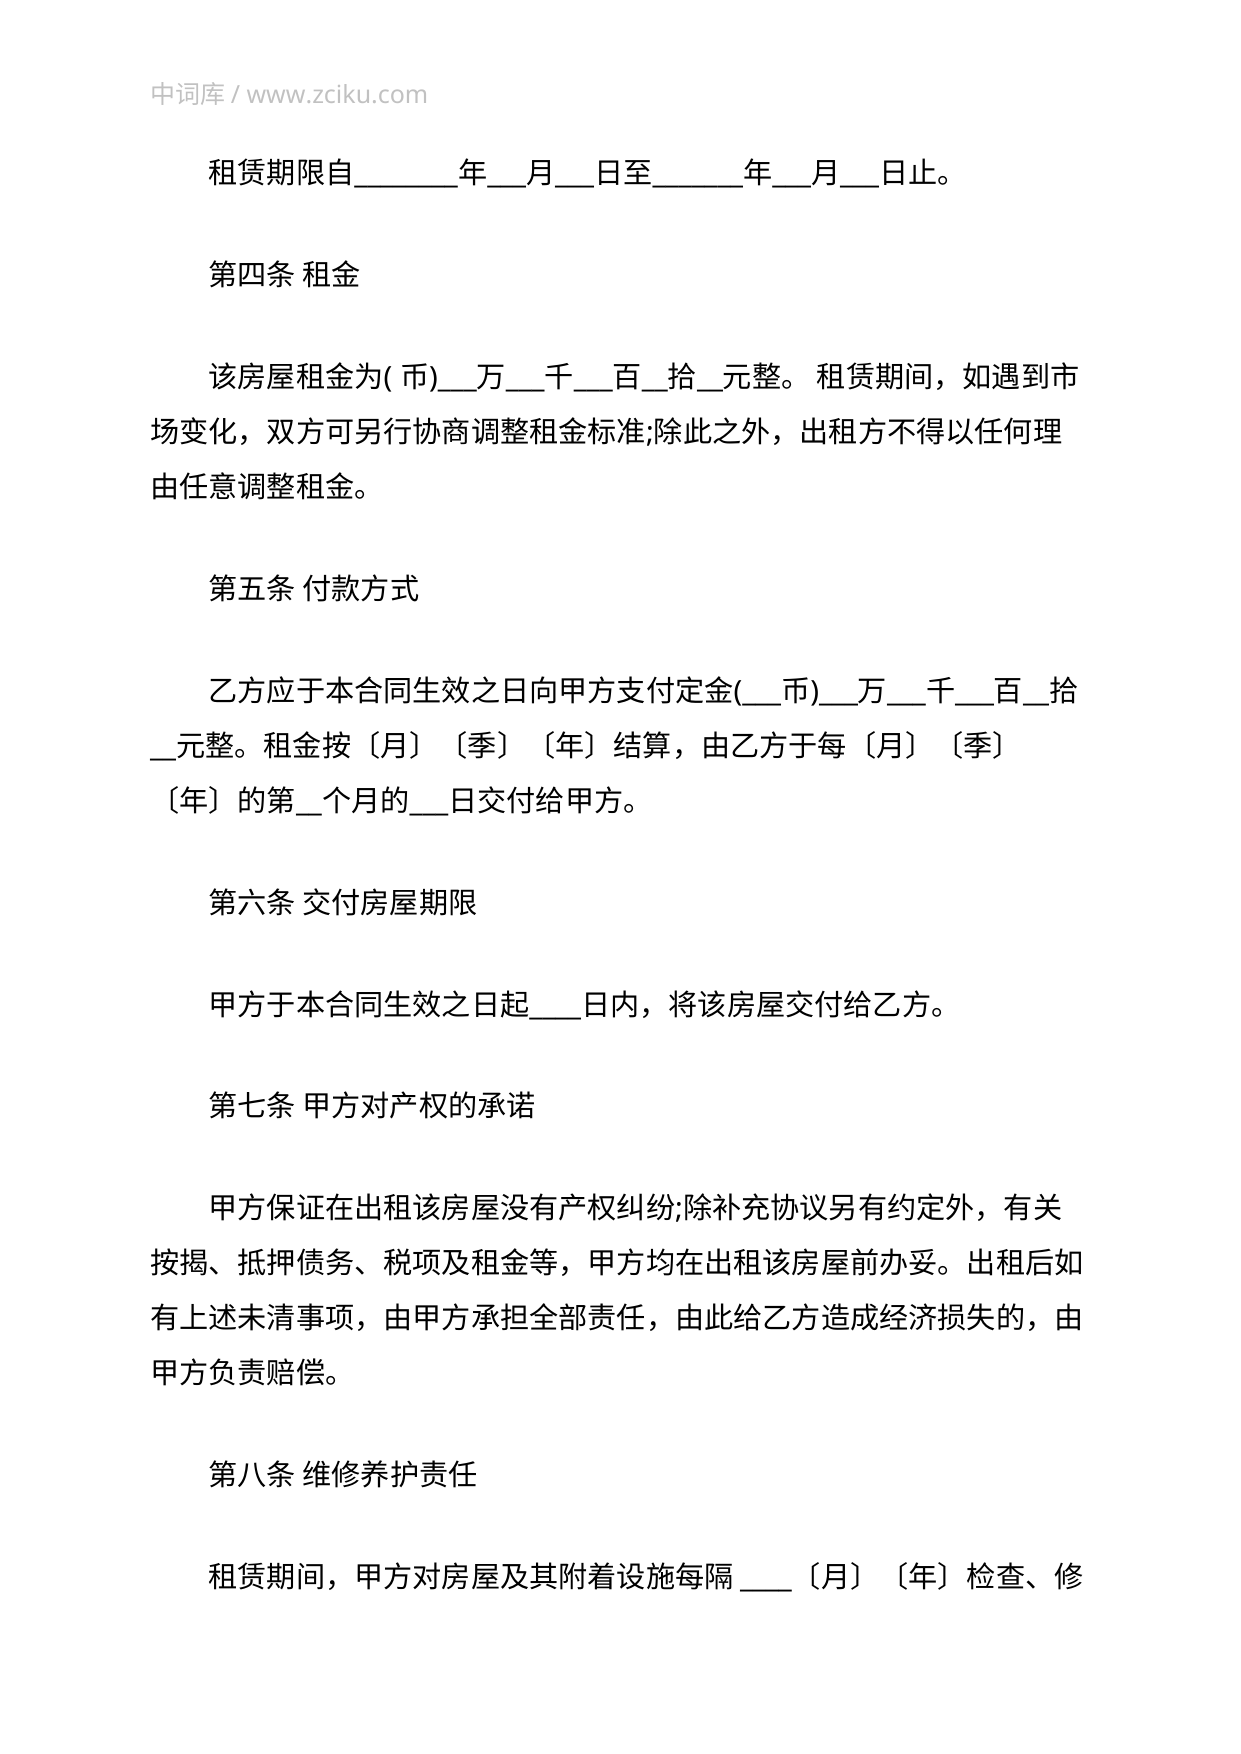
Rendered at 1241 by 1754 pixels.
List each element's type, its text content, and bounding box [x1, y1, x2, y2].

text 租赁期限自________年___月___日至_______年___月___日止。 [150, 150, 1090, 192]
text 第八条 维修养护责任 [150, 1451, 1090, 1494]
text 甲方保证在出租该房屋没有产权纠纷;除补充协议另有约定外，有关按揭、抵押债务、税项及租金等，甲方均在出租该房屋前办妥。出租后如有上述未清事项，由甲方承担全部责任，由此给乙方造成经济损失的，由甲方负责赔偿。 [150, 1185, 1090, 1392]
text 第五条 付款方式 [150, 566, 1090, 608]
text 该房屋租金为( 币)___万___千___百__拾__元整。 租赁期间，如遇到市场变化，双方可另行协商调整租金标准;除此之外，出租方不得以任何理由任意调整租金。 [150, 354, 1090, 506]
text 第四条 租金 [150, 252, 1090, 294]
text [150, 1553, 1090, 1596]
text 乙方应于本合同生效之日向甲方支付定金(___币)___万___千___百__拾 __元整。租金按〔月〕〔季〕〔年〕结算，由乙方于每〔月〕〔季〕〔年〕的第__个月的___日交付给甲方。 [150, 667, 1090, 820]
text 甲方于本合同生效之日起____日内，将该房屋交付给乙方。 [150, 981, 1090, 1023]
text 第六条 交付房屋期限 [150, 879, 1090, 922]
text 第七条 甲方对产权的承诺 [150, 1083, 1090, 1125]
